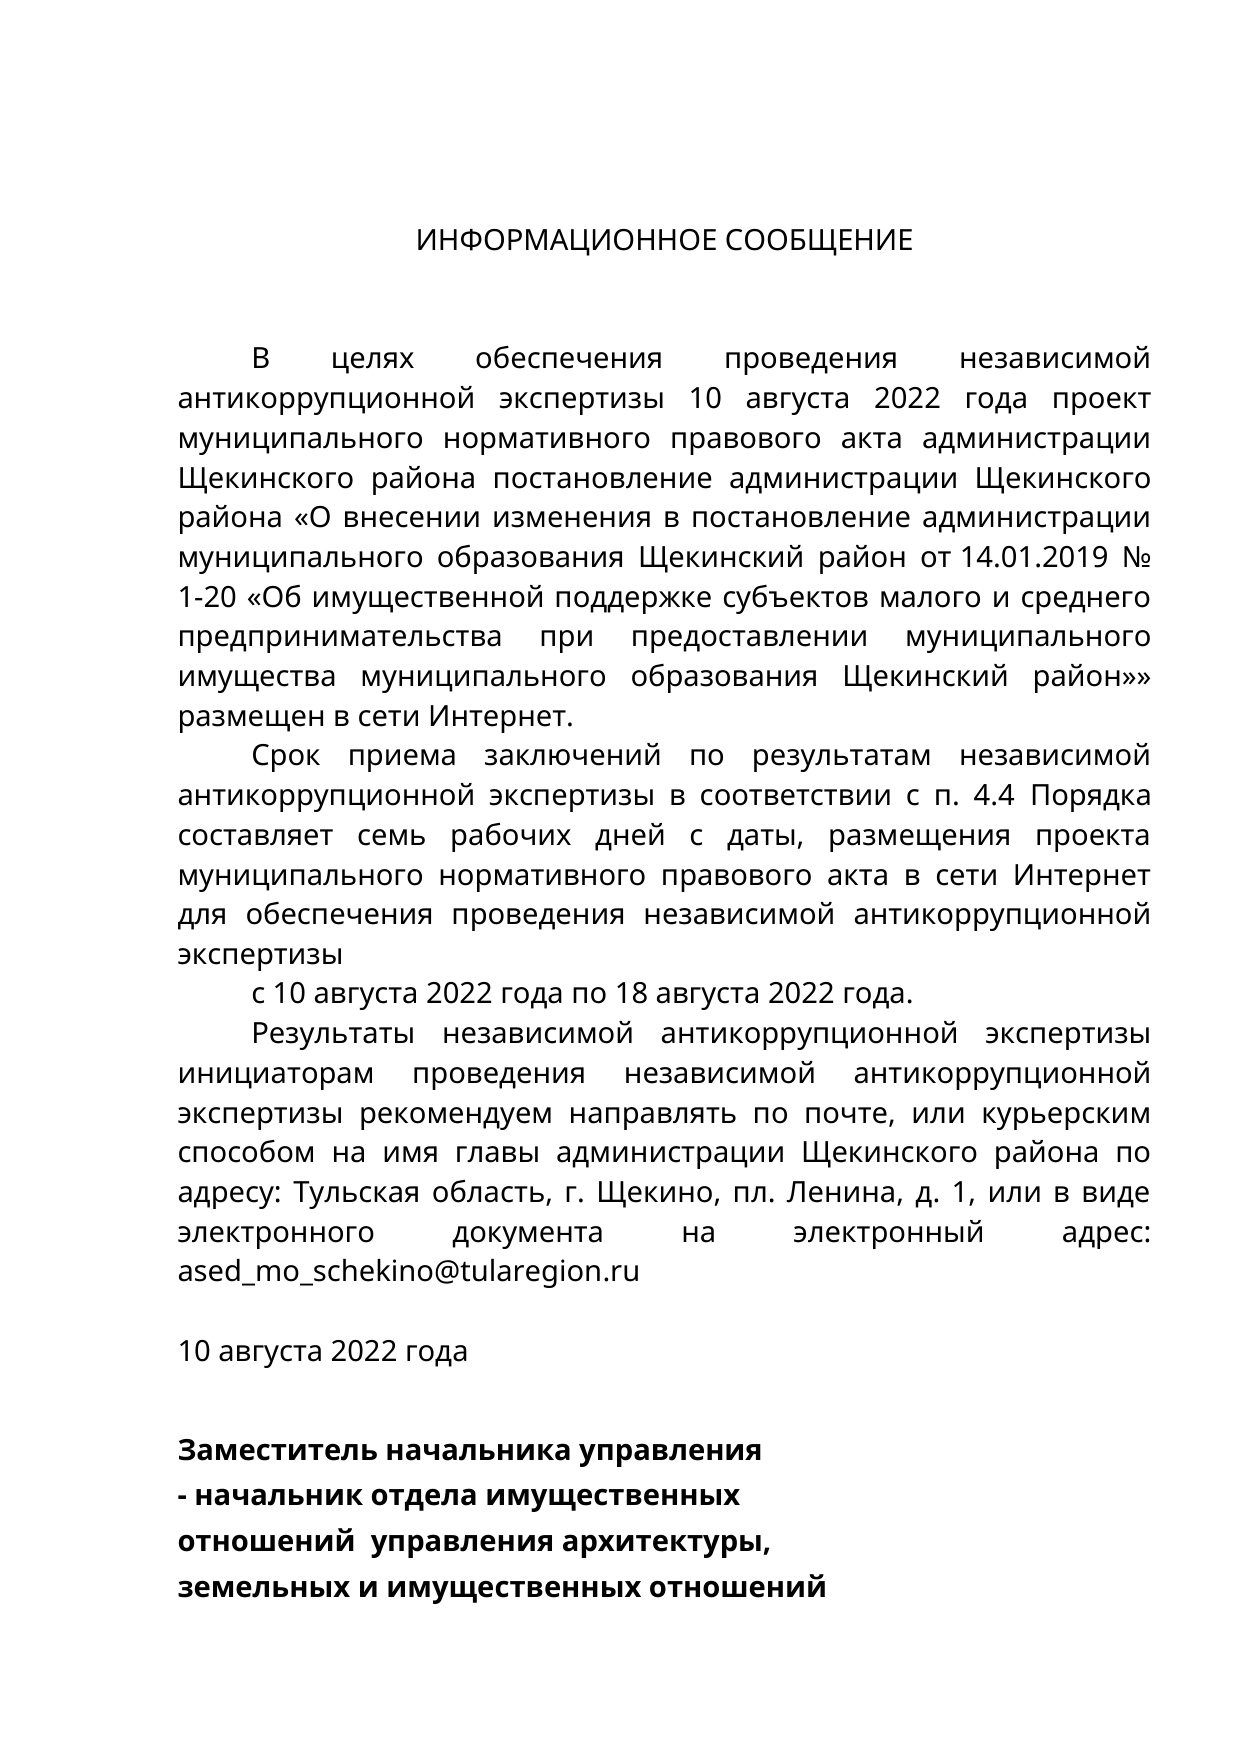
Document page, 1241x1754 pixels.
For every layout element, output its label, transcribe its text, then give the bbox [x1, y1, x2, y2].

text отношений управления архитектуры, [177, 1520, 1152, 1560]
text ИНФОРМАЦИОННОЕ СООБЩЕНИЕ [177, 219, 1152, 258]
text с 10 августа 2022 года по 18 августа 2022 года. [177, 973, 1152, 1012]
text Результаты независимой антикоррупционной экспертизы инициаторам проведения независимой антикоррупционной экспертизы рекомендуем направлять по почте, или курьерским способом на имя главы администрации Щекинского района по адресу: Тульская область, г. Щекино, пл. Ленина, д. 1, или в виде электронного документа на электронный адрес: ased_mo_schekino@tularegion.ru [177, 1012, 1152, 1290]
text - начальник отдела имущественных [177, 1475, 1152, 1514]
text Заместитель начальника управления [177, 1429, 1152, 1469]
text 10 августа 2022 года [177, 1330, 1152, 1370]
text В целях обеспечения проведения независимой антикоррупционной экспертизы 10 августа 2022 года проект муниципального нормативного правового акта администрации Щекинского района постановление администрации Щекинского района «О внесении изменения в постановление администрации муниципального образования Щекинский район от 14.01.2019 № 1-20 «Об имущественной поддержке субъектов малого и среднего предпринимательства при предоставлении муниципального имущества муниципального образования Щекинский район»» размещен в сети Интернет. [177, 338, 1152, 735]
text Срок приема заключений по результатам независимой антикоррупционной экспертизы в соответствии с п. 4.4 Порядка составляет семь рабочих дней с даты, размещения проекта муниципального нормативного правового акта в сети Интернет для обеспечения проведения независимой антикоррупционной экспертизы [177, 735, 1152, 973]
text земельных и имущественных отношений [177, 1566, 1152, 1606]
